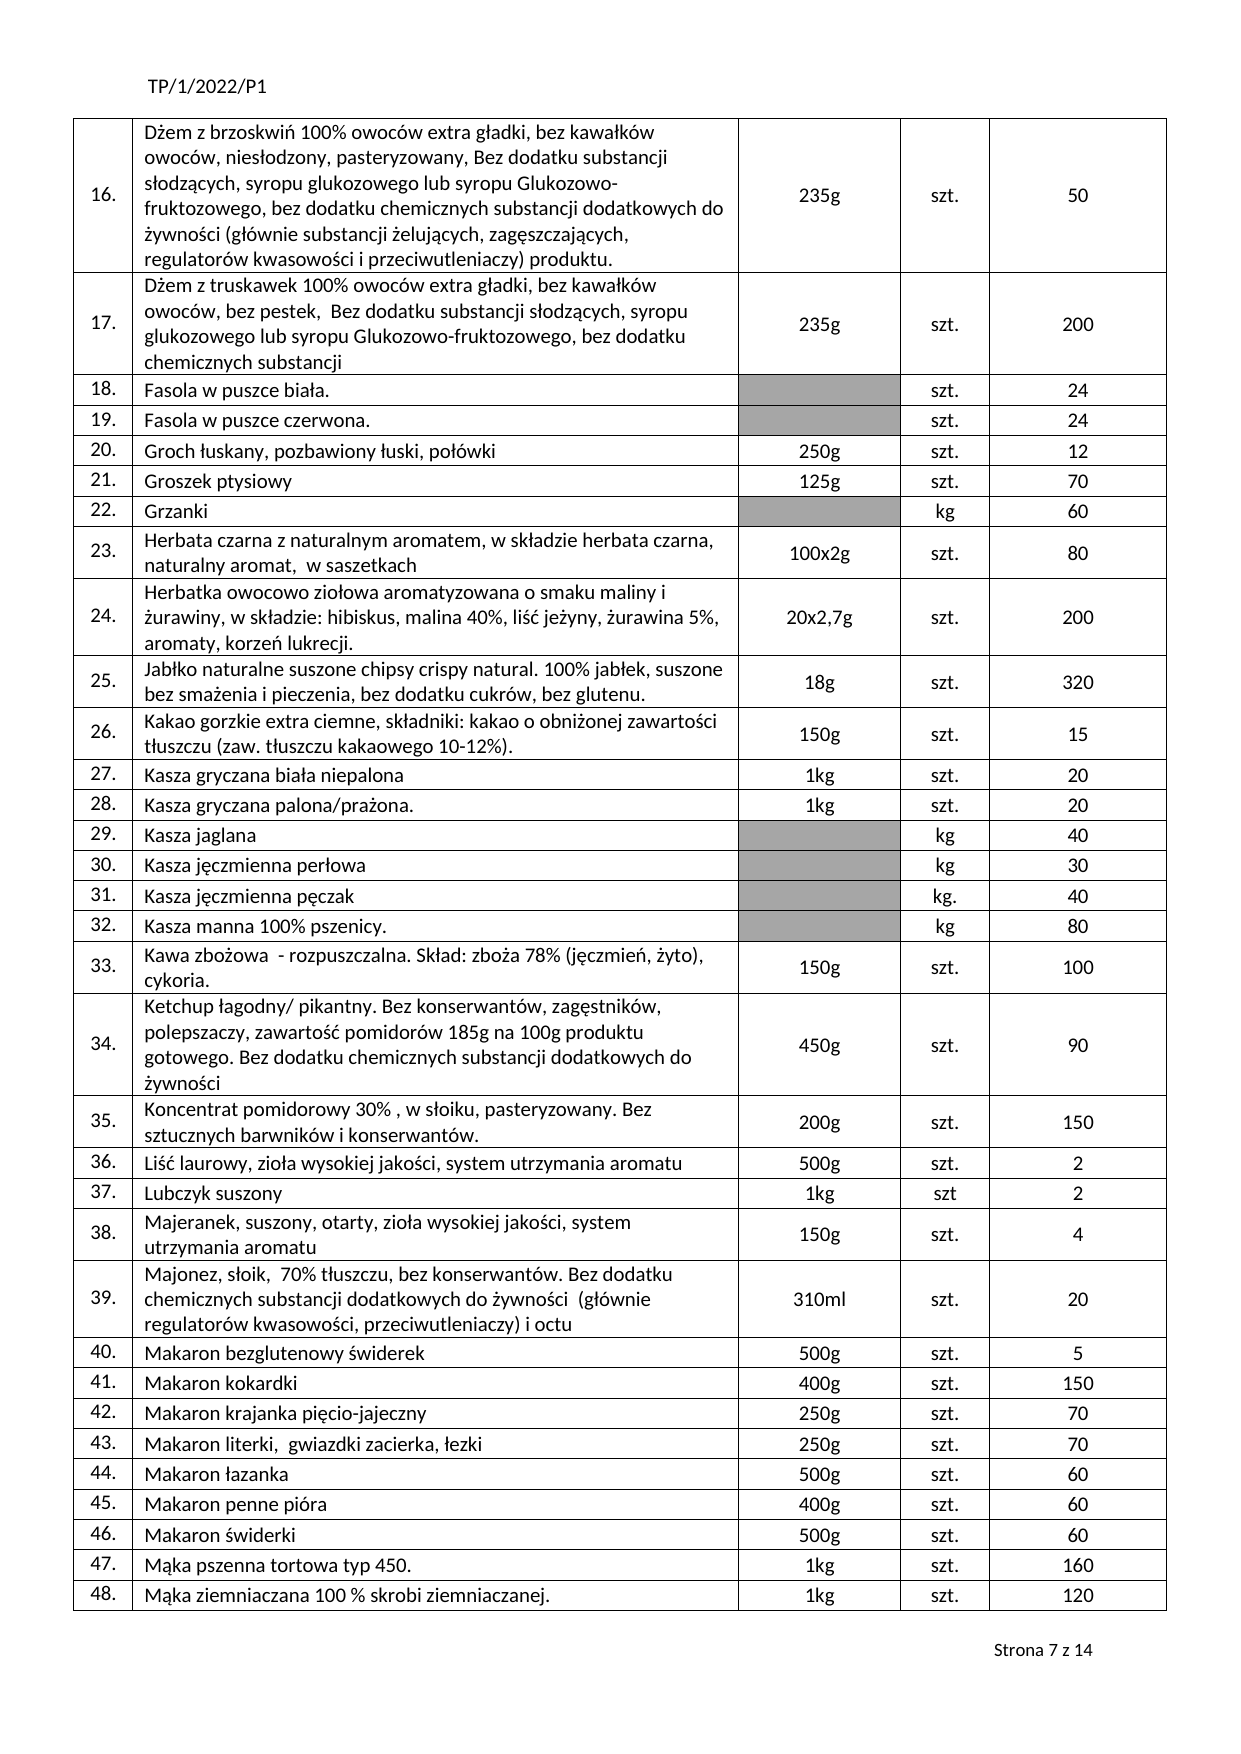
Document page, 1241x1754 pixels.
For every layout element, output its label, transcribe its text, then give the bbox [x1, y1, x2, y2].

table_cell 15 [990, 708, 1166, 759]
table_cell Makaron krajanka pięcio-jajeczny [133, 1399, 738, 1428]
table_cell kg [901, 821, 989, 850]
table_cell 400g [739, 1490, 900, 1519]
table_cell szt. [901, 375, 989, 405]
table_cell Fasola w puszce czerwona. [133, 406, 738, 435]
table_cell Makaron łazanka [133, 1459, 738, 1488]
table_cell szt. [901, 1581, 989, 1610]
table_cell szt. [901, 994, 989, 1095]
table_cell 250g [739, 1399, 900, 1428]
table_cell Mąka pszenna tortowa typ 450. [133, 1550, 738, 1579]
table_cell 500g [739, 1459, 900, 1488]
table_cell 16. [74, 119, 132, 272]
table_cell 21. [74, 466, 132, 496]
table_cell 125g [739, 466, 900, 496]
table_cell 22. [74, 497, 132, 526]
table_cell Kasza manna 100% pszenicy. [133, 911, 738, 941]
table_cell szt. [901, 760, 989, 789]
table_cell Dżem z brzoskwiń 100% owoców extra gładki, bez kawałków owoców, niesłodzony, pasteryzowany, Bez dodatku substancji słodzących, syropu glukozowego lub syropu Glukozowo-fruktozowego, bez dodatku chemicznych substancji dodatkowych do żywności (głównie substancji żelujących, zagęszczających, regulatorów kwasowości i przeciwutleniaczy) produktu. [133, 119, 738, 272]
table_cell 44. [74, 1459, 132, 1488]
table_cell Fasola w puszce biała. [133, 375, 738, 405]
table_cell szt. [901, 1429, 989, 1458]
table_cell [739, 851, 900, 880]
table_cell szt. [901, 466, 989, 496]
table_cell 29. [74, 821, 132, 850]
table_cell 60 [990, 1459, 1166, 1488]
table_cell Herbata czarna z naturalnym aromatem, w składzie herbata czarna, naturalny aromat, w saszetkach [133, 527, 738, 578]
table_cell 40 [990, 821, 1166, 850]
table_cell 20 [990, 790, 1166, 819]
table_cell Kasza gryczana biała niepalona [133, 760, 738, 789]
table_cell szt. [901, 656, 989, 707]
table_cell 1kg [739, 1550, 900, 1579]
table_cell 18. [74, 375, 132, 405]
table_cell [739, 881, 900, 910]
table_cell szt. [901, 1520, 989, 1549]
table_cell 41. [74, 1368, 132, 1398]
table_cell Kasza jaglana [133, 821, 738, 850]
table_cell 1kg [739, 1581, 900, 1610]
table_cell 23. [74, 527, 132, 578]
table_cell 35. [74, 1096, 132, 1147]
table_cell 200g [739, 1096, 900, 1147]
table_cell 42. [74, 1399, 132, 1428]
table_cell 12 [990, 436, 1166, 465]
table_cell Koncentrat pomidorowy 30% , w słoiku, pasteryzowany. Bez sztucznych barwników i konserwantów. [133, 1096, 738, 1147]
table_cell 20. [74, 436, 132, 465]
table_cell 48. [74, 1581, 132, 1610]
table_cell szt. [901, 1399, 989, 1428]
table_cell szt. [901, 1459, 989, 1488]
table_cell 50 [990, 119, 1166, 272]
table_cell szt. [901, 1209, 989, 1260]
table_cell [739, 497, 900, 526]
table_cell 200 [990, 579, 1166, 655]
table_cell 30. [74, 851, 132, 880]
table_cell 250g [739, 436, 900, 465]
table_cell 4 [990, 1209, 1166, 1260]
table_cell 150 [990, 1368, 1166, 1398]
table_cell 32. [74, 911, 132, 941]
table_cell 235g [739, 273, 900, 374]
table_cell szt. [901, 1550, 989, 1579]
table_cell szt. [901, 119, 989, 272]
table_cell 30 [990, 851, 1166, 880]
table_cell 40. [74, 1338, 132, 1367]
table_cell Mąka ziemniaczana 100 % skrobi ziemniaczanej. [133, 1581, 738, 1610]
table_cell 43. [74, 1429, 132, 1458]
table_cell szt. [901, 1148, 989, 1177]
table_cell 5 [990, 1338, 1166, 1367]
table_cell 80 [990, 527, 1166, 578]
table_cell szt. [901, 942, 989, 993]
table_cell 33. [74, 942, 132, 993]
table_cell 310ml [739, 1261, 900, 1337]
table_cell 40 [990, 881, 1166, 910]
table_cell szt. [901, 1368, 989, 1398]
table_cell 400g [739, 1368, 900, 1398]
table_cell 100 [990, 942, 1166, 993]
table_cell 24 [990, 375, 1166, 405]
table_cell 500g [739, 1148, 900, 1177]
table_cell 90 [990, 994, 1166, 1095]
table_cell Makaron kokardki [133, 1368, 738, 1398]
table_cell 20 [990, 760, 1166, 789]
table_cell 26. [74, 708, 132, 759]
table_cell szt. [901, 790, 989, 819]
table_cell kg [901, 851, 989, 880]
table_cell 17. [74, 273, 132, 374]
table_cell 31. [74, 881, 132, 910]
table_cell 25. [74, 656, 132, 707]
table_cell Herbatka owocowo ziołowa aromatyzowana o smaku maliny i żurawiny, w składzie: hibiskus, malina 40%, liść jeżyny, żurawina 5%, aromaty, korzeń lukrecji. [133, 579, 738, 655]
table_cell [739, 911, 900, 941]
table_cell kg [901, 497, 989, 526]
table_cell szt. [901, 1338, 989, 1367]
table_cell 100x2g [739, 527, 900, 578]
table_cell 1kg [739, 760, 900, 789]
table_cell 60 [990, 497, 1166, 526]
table_cell Groszek ptysiowy [133, 466, 738, 496]
table_cell 1kg [739, 1179, 900, 1208]
table_cell szt. [901, 1261, 989, 1337]
table_cell 36. [74, 1148, 132, 1177]
table_cell Kasza jęczmienna perłowa [133, 851, 738, 880]
table_cell 500g [739, 1338, 900, 1367]
table_cell 70 [990, 1399, 1166, 1428]
table_cell szt. [901, 527, 989, 578]
table_cell 120 [990, 1581, 1166, 1610]
table_cell 2 [990, 1148, 1166, 1177]
table_cell 150g [739, 1209, 900, 1260]
table_cell kg [901, 911, 989, 941]
table_cell szt. [901, 1096, 989, 1147]
table_cell 27. [74, 760, 132, 789]
table_cell kg. [901, 881, 989, 910]
table_cell szt. [901, 406, 989, 435]
table_cell 28. [74, 790, 132, 819]
table_cell szt. [901, 1490, 989, 1519]
table_cell 37. [74, 1179, 132, 1208]
table_cell Ketchup łagodny/ pikantny. Bez konserwantów, zagęstników, polepszaczy, zawartość pomidorów 185g na 100g produktu gotowego. Bez dodatku chemicznych substancji dodatkowych do żywności [133, 994, 738, 1095]
table_cell 47. [74, 1550, 132, 1579]
table_cell 20 [990, 1261, 1166, 1337]
table_cell Kasza jęczmienna pęczak [133, 881, 738, 910]
table_cell 500g [739, 1520, 900, 1549]
table_cell 450g [739, 994, 900, 1095]
table_cell Groch łuskany, pozbawiony łuski, połówki [133, 436, 738, 465]
table_cell 320 [990, 656, 1166, 707]
table_cell 24 [990, 406, 1166, 435]
table_cell 46. [74, 1520, 132, 1549]
table_cell szt. [901, 273, 989, 374]
table_cell szt. [901, 436, 989, 465]
table_cell Kakao gorzkie extra ciemne, składniki: kakao o obniżonej zawartości tłuszczu (zaw. tłuszczu kakaowego 10-12%). [133, 708, 738, 759]
table_cell 20x2,7g [739, 579, 900, 655]
table_cell 1kg [739, 790, 900, 819]
table_cell [739, 375, 900, 405]
table_cell Kasza gryczana palona/prażona. [133, 790, 738, 819]
table_cell 235g [739, 119, 900, 272]
table_cell Liść laurowy, zioła wysokiej jakości, system utrzymania aromatu [133, 1148, 738, 1177]
table_cell Makaron świderki [133, 1520, 738, 1549]
table_cell 150g [739, 942, 900, 993]
table_cell szt [901, 1179, 989, 1208]
table_cell Makaron penne pióra [133, 1490, 738, 1519]
table_cell 80 [990, 911, 1166, 941]
table_cell 45. [74, 1490, 132, 1519]
table_cell 24. [74, 579, 132, 655]
table_cell 150g [739, 708, 900, 759]
table_cell 18g [739, 656, 900, 707]
table_cell 200 [990, 273, 1166, 374]
table_cell Kawa zbożowa - rozpuszczalna. Skład: zboża 78% (jęczmień, żyto), cykoria. [133, 942, 738, 993]
table_cell szt. [901, 708, 989, 759]
table_cell Makaron bezglutenowy świderek [133, 1338, 738, 1367]
table_cell Jabłko naturalne suszone chipsy crispy natural. 100% jabłek, suszone bez smażenia i pieczenia, bez dodatku cukrów, bez glutenu. [133, 656, 738, 707]
table_cell [739, 406, 900, 435]
table_cell Majonez, słoik, 70% tłuszczu, bez konserwantów. Bez dodatku chemicznych substancji dodatkowych do żywności (głównie regulatorów kwasowości, przeciwutleniaczy) i octu [133, 1261, 738, 1337]
table_cell 19. [74, 406, 132, 435]
table_cell 2 [990, 1179, 1166, 1208]
table_cell Lubczyk suszony [133, 1179, 738, 1208]
table_cell 39. [74, 1261, 132, 1337]
table_cell 250g [739, 1429, 900, 1458]
table_cell Dżem z truskawek 100% owoców extra gładki, bez kawałków owoców, bez pestek, Bez dodatku substancji słodzących, syropu glukozowego lub syropu Glukozowo-fruktozowego, bez dodatku chemicznych substancji [133, 273, 738, 374]
table_cell 60 [990, 1520, 1166, 1549]
table_cell 160 [990, 1550, 1166, 1579]
table_cell Majeranek, suszony, otarty, zioła wysokiej jakości, system utrzymania aromatu [133, 1209, 738, 1260]
table_cell Grzanki [133, 497, 738, 526]
table_cell 34. [74, 994, 132, 1095]
table_cell 60 [990, 1490, 1166, 1519]
table_cell 150 [990, 1096, 1166, 1147]
table_cell [739, 821, 900, 850]
table_cell szt. [901, 579, 989, 655]
table_cell 38. [74, 1209, 132, 1260]
table_cell Makaron literki, gwiazdki zacierka, łezki [133, 1429, 738, 1458]
table_cell 70 [990, 466, 1166, 496]
table_cell 70 [990, 1429, 1166, 1458]
